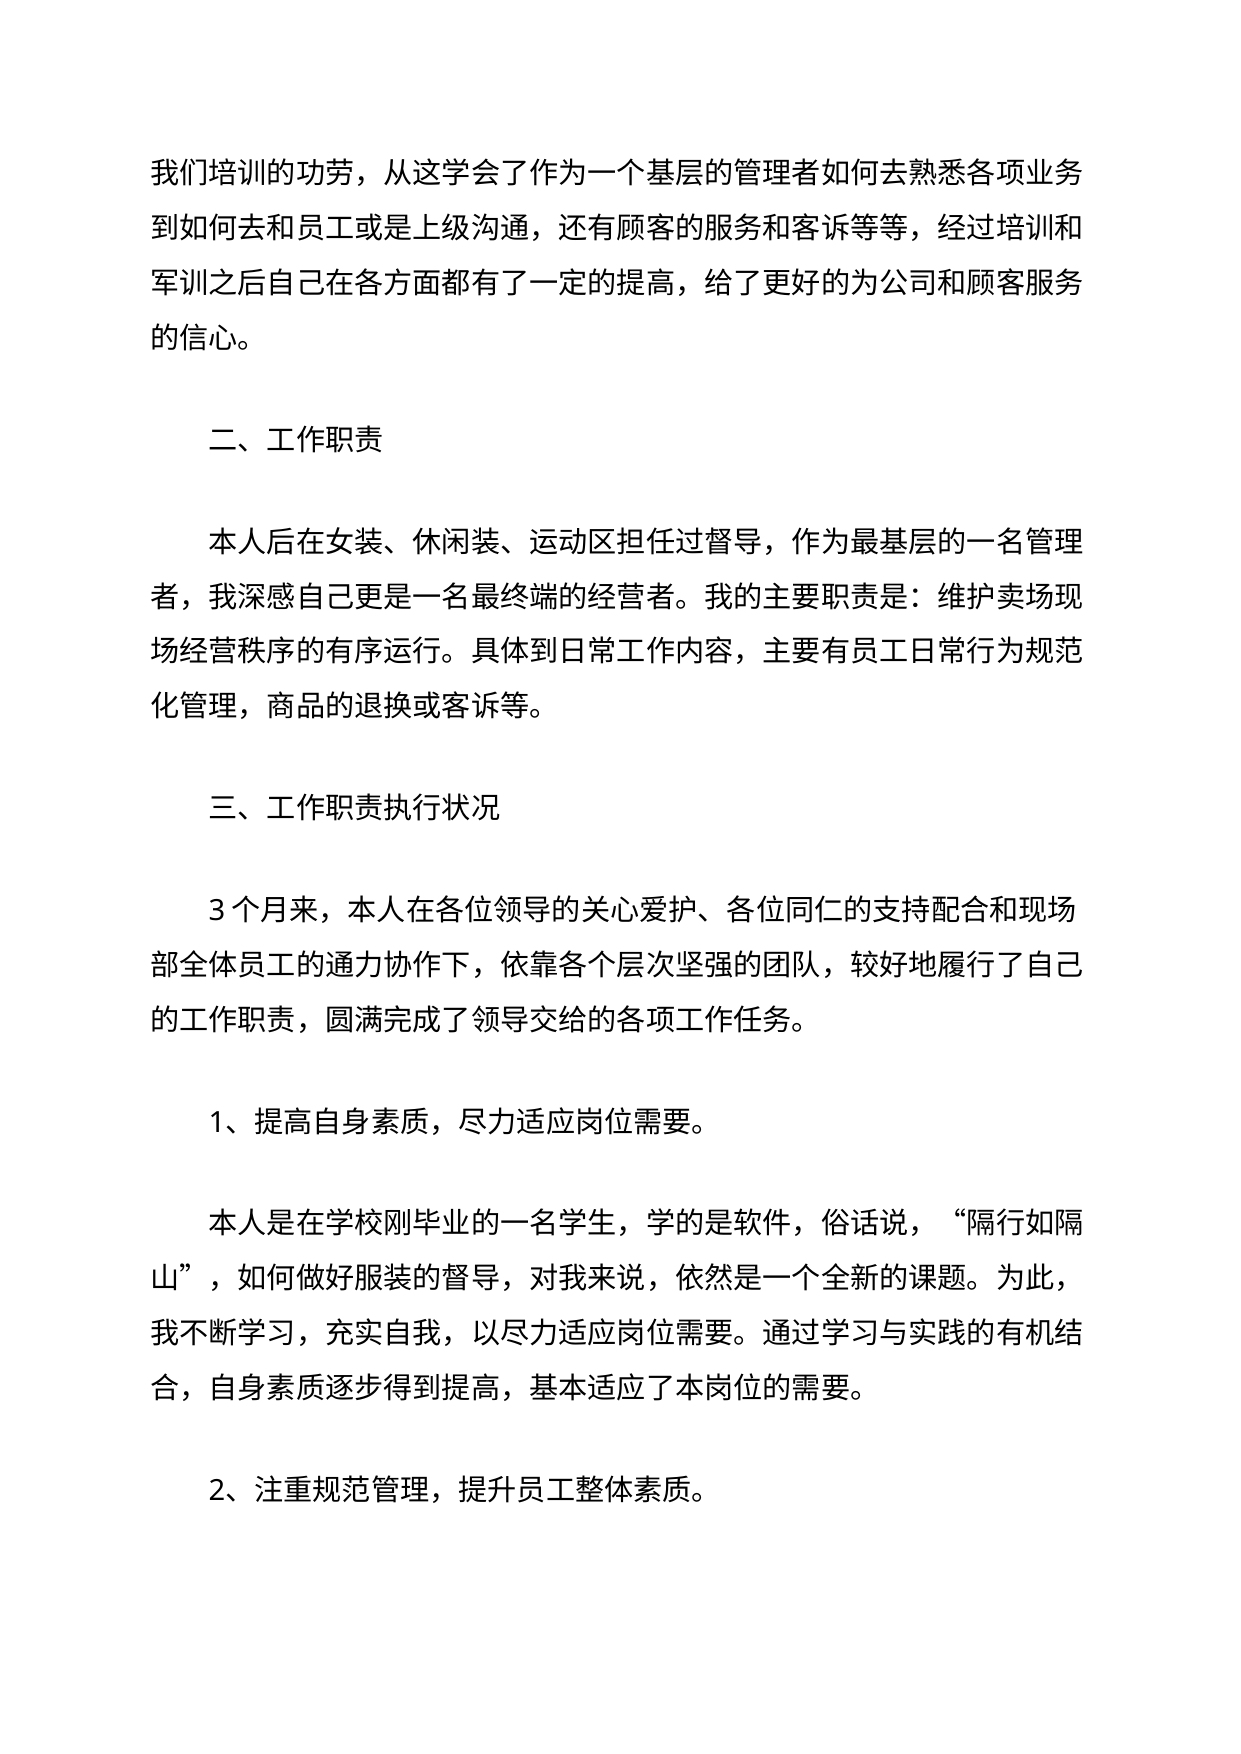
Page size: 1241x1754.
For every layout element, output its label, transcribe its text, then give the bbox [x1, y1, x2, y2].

text 本人后在女装、休闲装、运动区担任过督导，作为最基层的一名管理者，我深感自己更是一名最终端的经营者。我的主要职责是：维护卖场现场经营秩序的有序运行。具体到日常工作内容，主要有员工日常行为规范化管理，商品的退换或客诉等。 [150, 518, 1090, 725]
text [150, 150, 1090, 357]
text 2、注重规范管理，提升员工整体素质。 [150, 1467, 1090, 1509]
text 3个月来，本人在各位领导的关心爱护、各位同仁的支持配合和现场部全体员工的通力协作下，依靠各个层次坚强的团队，较好地履行了自己的工作职责，圆满完成了领导交给的各项工作任务。 [150, 886, 1090, 1039]
text 本人是在学校刚毕业的一名学生，学的是软件，俗话说，“隔行如隔山”，如何做好服装的督导，对我来说，依然是一个全新的课题。为此，我不断学习，充实自我，以尽力适应岗位需要。通过学习与实践的有机结合，自身素质逐步得到提高，基本适应了本岗位的需要。 [150, 1200, 1090, 1407]
text 二、工作职责 [150, 416, 1090, 459]
text 三、工作职责执行状况 [150, 785, 1090, 827]
text 1、提高自身素质，尽力适应岗位需要。 [150, 1098, 1090, 1141]
